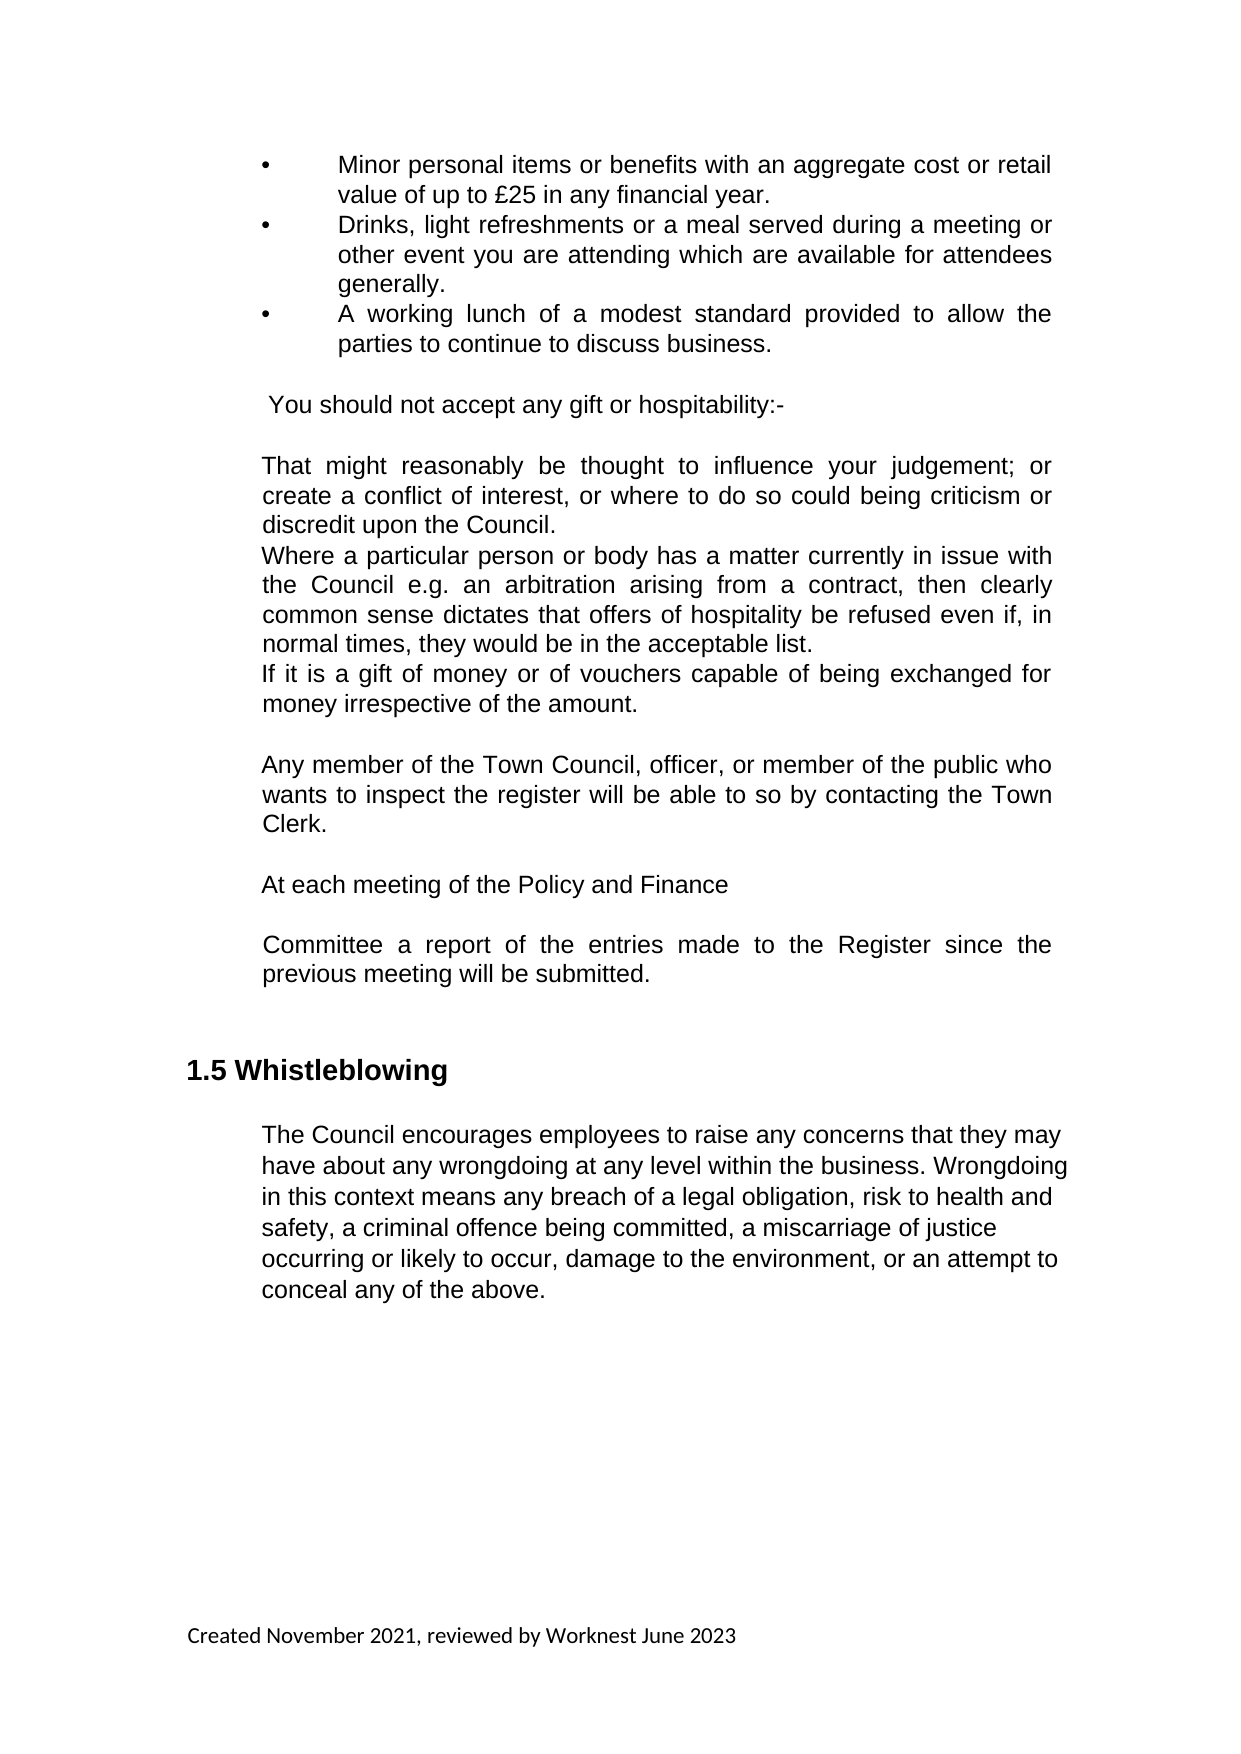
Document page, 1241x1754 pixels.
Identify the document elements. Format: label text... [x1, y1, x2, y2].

subtitle 1.5 Whistleblowing [186, 1053, 1064, 1086]
text At each meeting of the Policy and Finance Committee a report of the entries made to the Register since the previous meeting will be submitted. [261, 871, 1053, 988]
text If it is a gift of money or of vouchers capable of being exchanged for money irrespective of the amount. [261, 659, 1053, 718]
text You should not accept any gift or hospitability:- [261, 390, 1053, 419]
text The Council encourages employees to raise any concerns that they may have about any wrongdoing at any level within the business. Wrongdoing in this context means any breach of a legal obligation, risk to health and safety, a criminal offence being committed, a miscarriage of justice occurring or likely to occur, damage to the environment, or an attempt to conceal any of the above. [261, 1120, 1070, 1304]
list Drinks, light refreshments or a meal served during a meeting or other event you are attending which are available for attendees generally. [261, 210, 1053, 298]
text Where a particular person or body has a matter currently in issue with the Council e.g. an arbitration arising from a contract, then clearly common sense dictates that offers of hospitality be refused even if, in normal times, they would be in the acceptable list. [261, 541, 1053, 658]
list A working lunch of a modest standard provided to allow the parties to continue to discuss business. [261, 299, 1053, 358]
text That might reasonably be thought to influence your judgement; or create a conflict of interest, or where to do so could being criticism or discredit upon the Council. [261, 451, 1053, 539]
text Any member of the Town Council, officer, or member of the public who wants to inspect the register will be able to so by contacting the Town Clerk. [261, 750, 1053, 838]
list Minor personal items or benefits with an aggregate cost or retail value of up to £25 in any financial year. [261, 151, 1053, 209]
